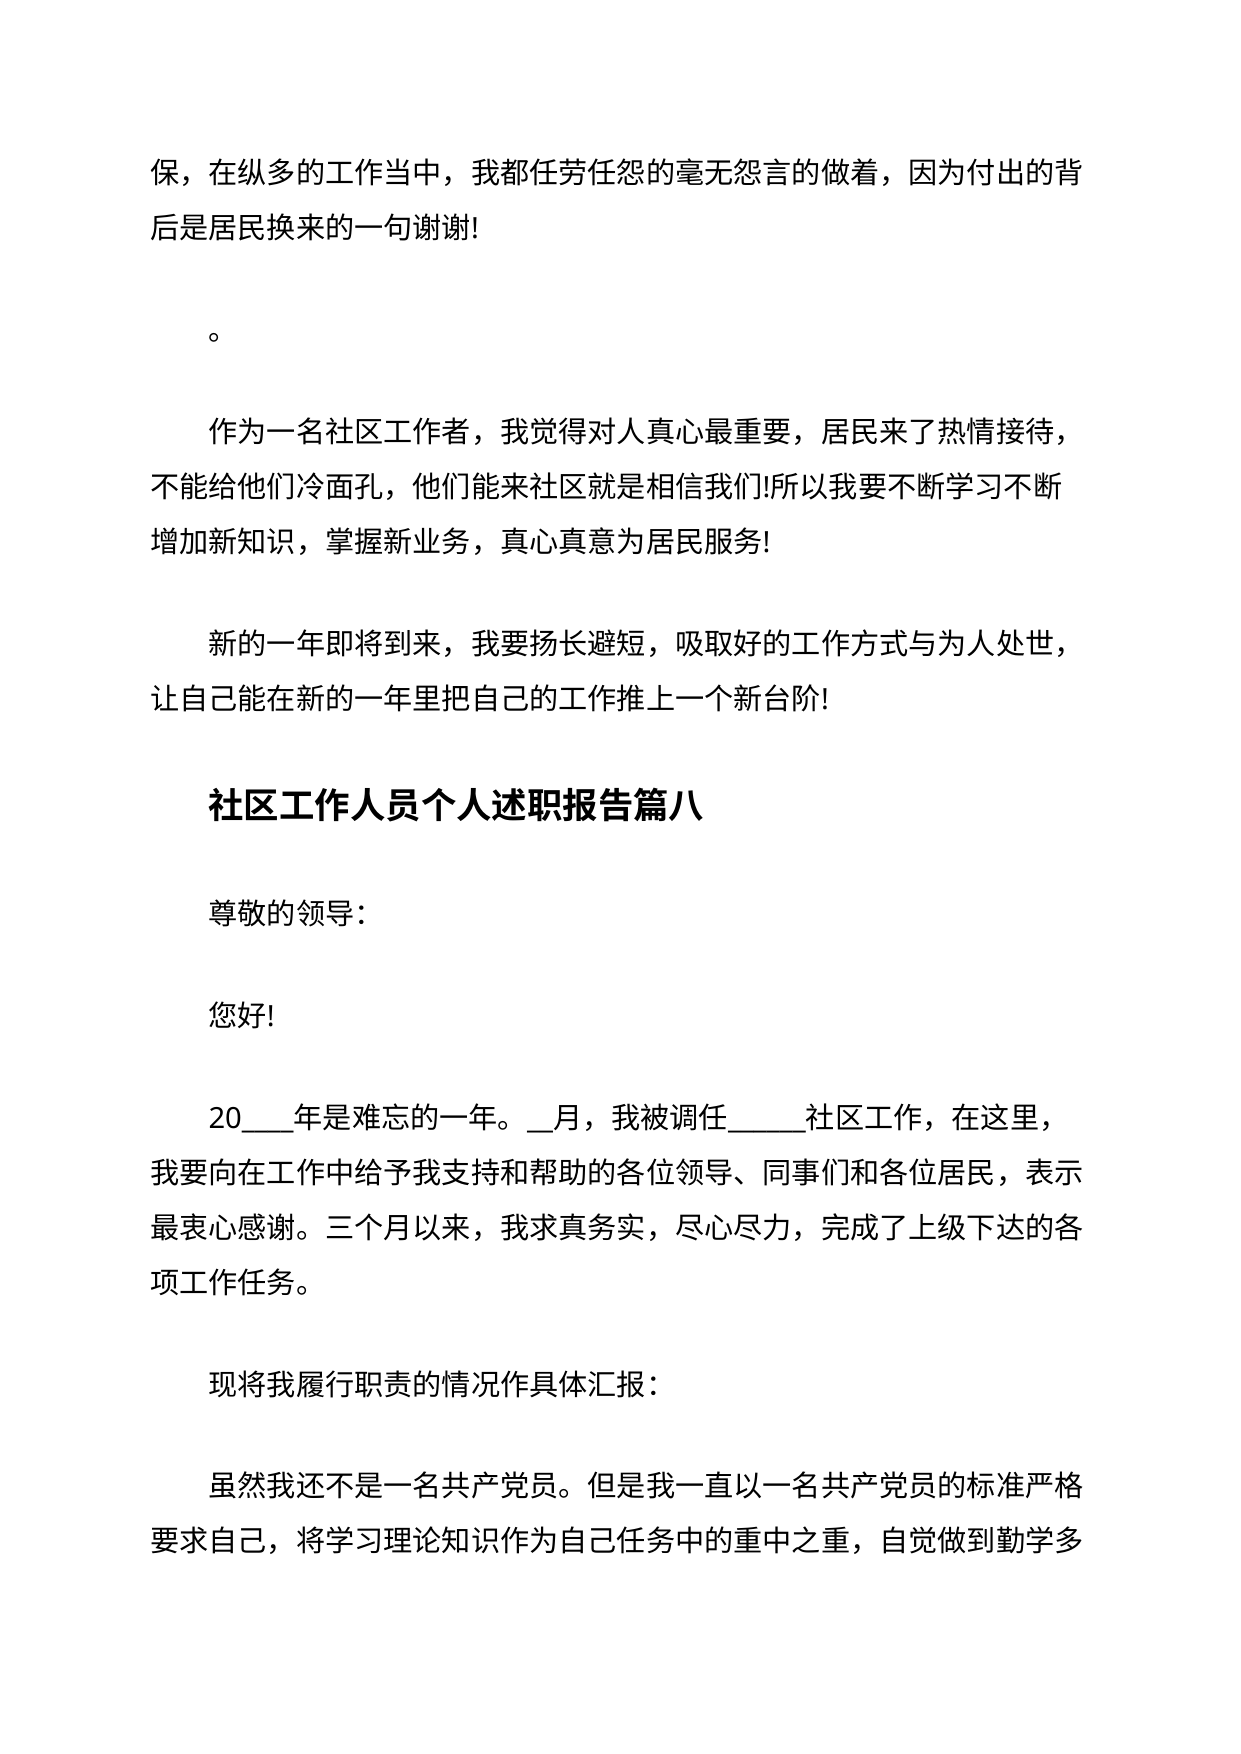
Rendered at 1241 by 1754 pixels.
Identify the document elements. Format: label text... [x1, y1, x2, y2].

text 您好! [150, 993, 1090, 1035]
text 作为一名社区工作者，我觉得对人真心最重要，居民来了热情接待，不能给他们冷面孔，他们能来社区就是相信我们!所以我要不断学习不断增加新知识，掌握新业务，真心真意为居民服务! [150, 409, 1090, 561]
text 现将我履行职责的情况作具体汇报： [150, 1361, 1090, 1403]
text 20____年是难忘的一年。__月，我被调任______社区工作，在这里，我要向在工作中给予我支持和帮助的各位领导、同事们和各位居民，表示最衷心感谢。三个月以来，我求真务实，尽心尽力，完成了上级下达的各项工作任务。 [150, 1094, 1090, 1302]
text 新的一年即将到来，我要扬长避短，吸取好的工作方式与为人处世，让自己能在新的一年里把自己的工作推上一个新台阶! [150, 621, 1090, 718]
text 。 [150, 307, 1090, 349]
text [150, 150, 1090, 247]
text 尊敬的领导： [150, 891, 1090, 933]
text 社区工作人员个人述职报告篇八 [150, 777, 1090, 829]
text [150, 1463, 1090, 1560]
